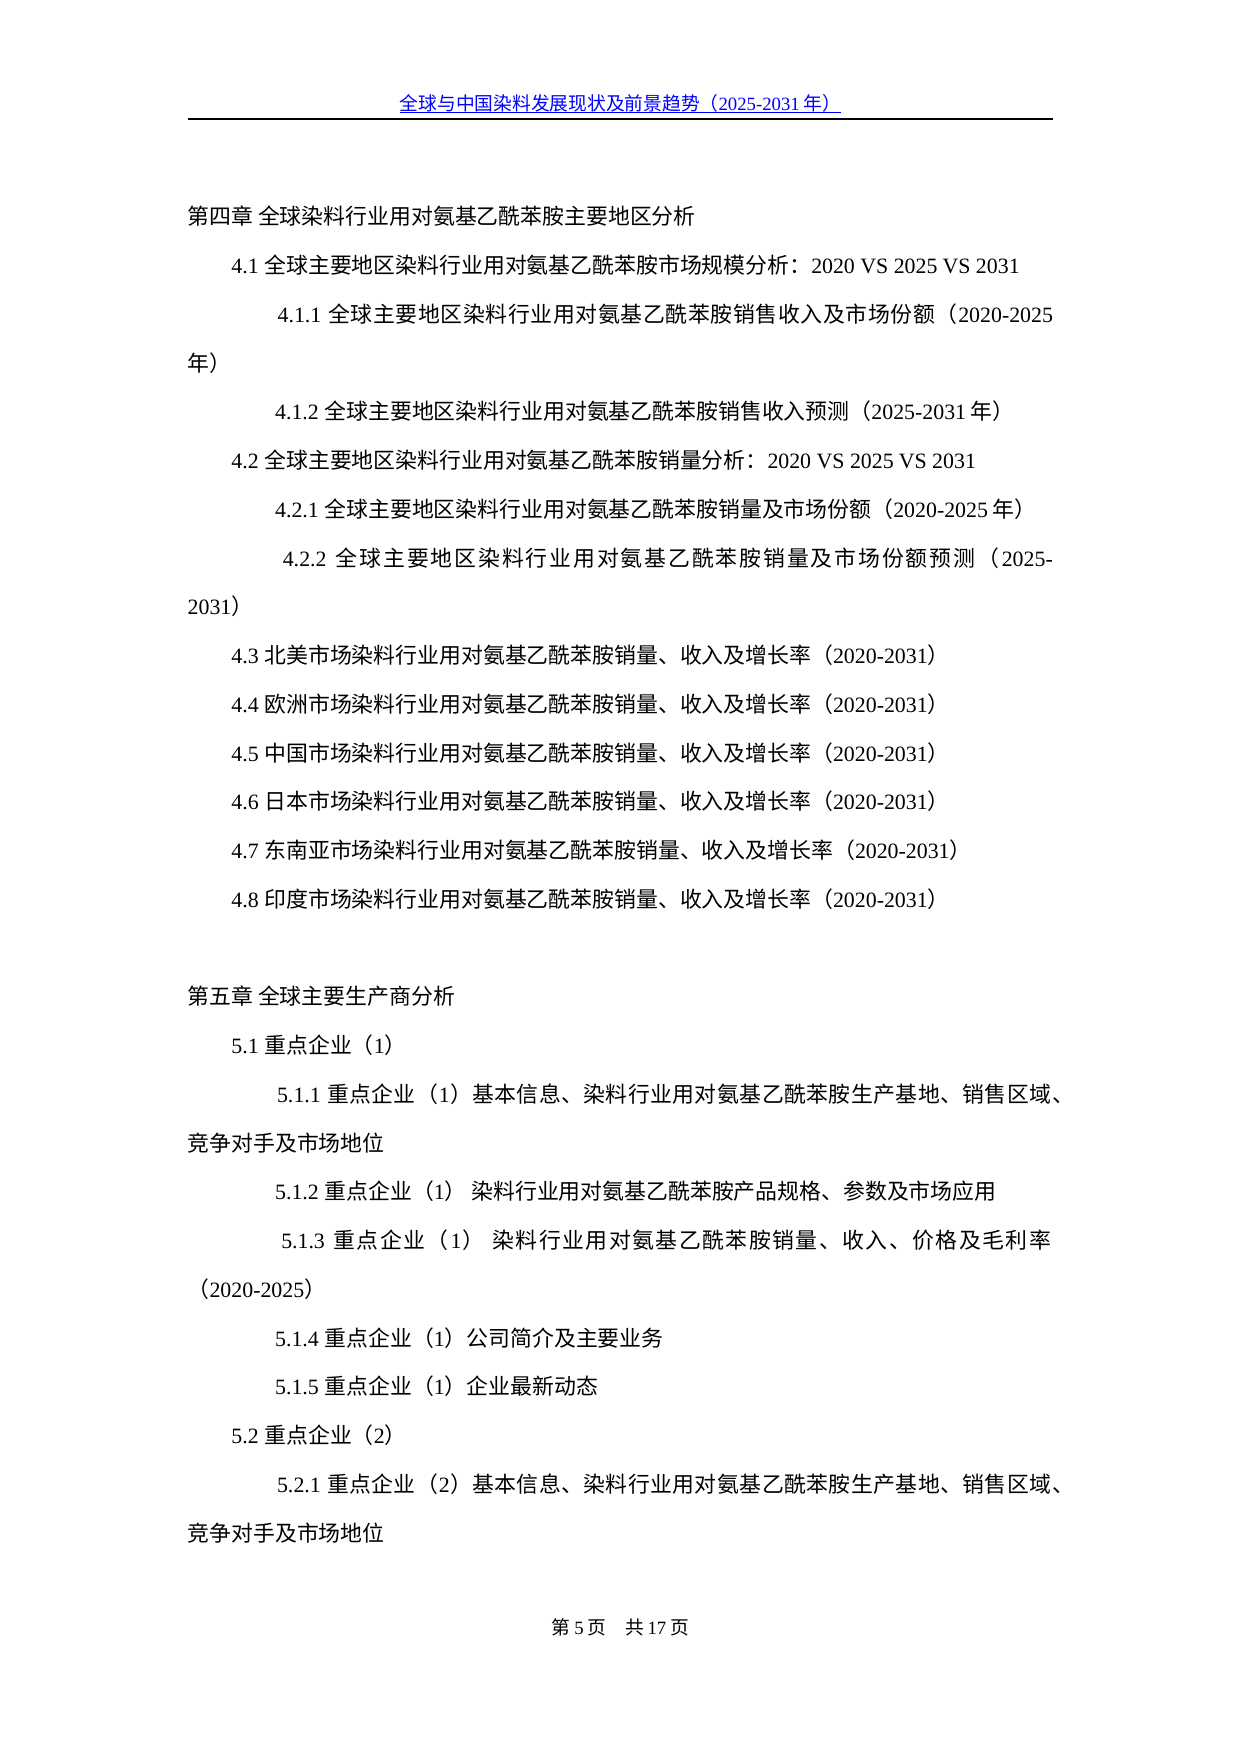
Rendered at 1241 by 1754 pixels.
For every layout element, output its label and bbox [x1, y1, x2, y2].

text [187, 150, 1053, 1548]
